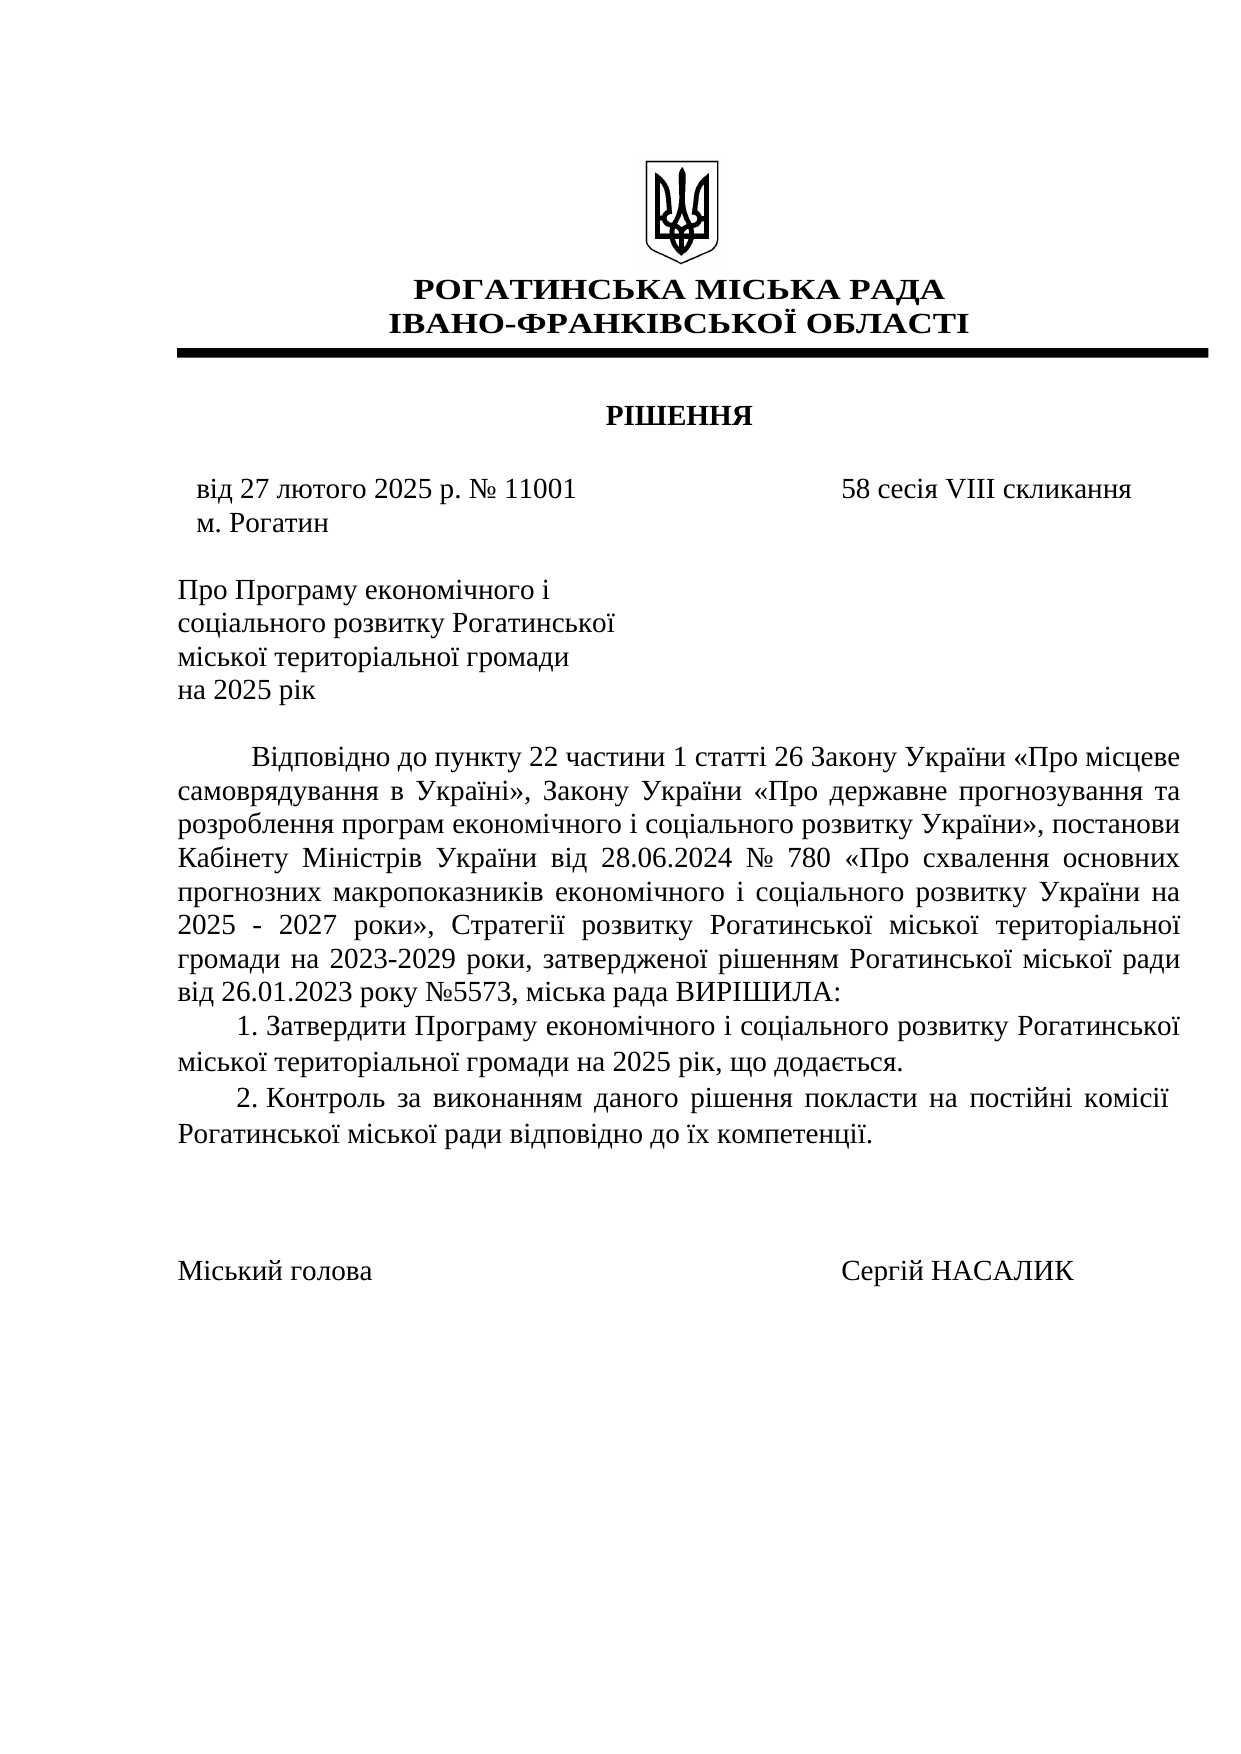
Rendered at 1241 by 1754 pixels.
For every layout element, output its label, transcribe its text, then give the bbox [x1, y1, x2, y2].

text м. Рогатин [196, 505, 1237, 538]
text РІШЕННЯ [177, 398, 1181, 431]
text Міський голова Сергій НАСАЛИК [177, 1253, 1181, 1287]
text Відповідно до пункту 22 частини 1 статті 26 Закону України «Про місцеве самоврядування в Україні», Закону України «Про державне прогнозування та розроблення програм економічного і соціального розвитку України», постанови Кабінету Міністрів України від 28.06.2024 № 780 «Про схвалення основних прогнозних макропоказників економічного і соціального розвитку України на 2025 - 2027 роки», Стратегії розвитку Рогатинської міської територіальної громади на 2023-2029 роки, затвердженої рішенням Рогатинської міської ради від 26.01.2023 року №5573, міська рада ВИРІШИЛА: [177, 739, 1181, 1008]
text ІВАНО-ФРАНКІВСЬКОЇ ОБЛАСТІ [177, 306, 1181, 339]
list Контроль за виконанням даного рішення покласти на постійні комісії Рогатинської міської ради відповідно до їх компетенції. [177, 1080, 1181, 1150]
text від 27 лютого 2025 р. № 11001 58 сесія VIII скликання [196, 471, 1237, 505]
text РОГАТИНСЬКА МІСЬКА РАДА [177, 272, 1181, 306]
list Затвердити Програму економічного і соціального розвитку Рогатинської міської територіальної громади на 2025 рік, що додається. [177, 1008, 1181, 1077]
text Про Програму економічного і соціального розвитку Рогатинської міської територіальної громади на 2025 рік [177, 572, 635, 706]
